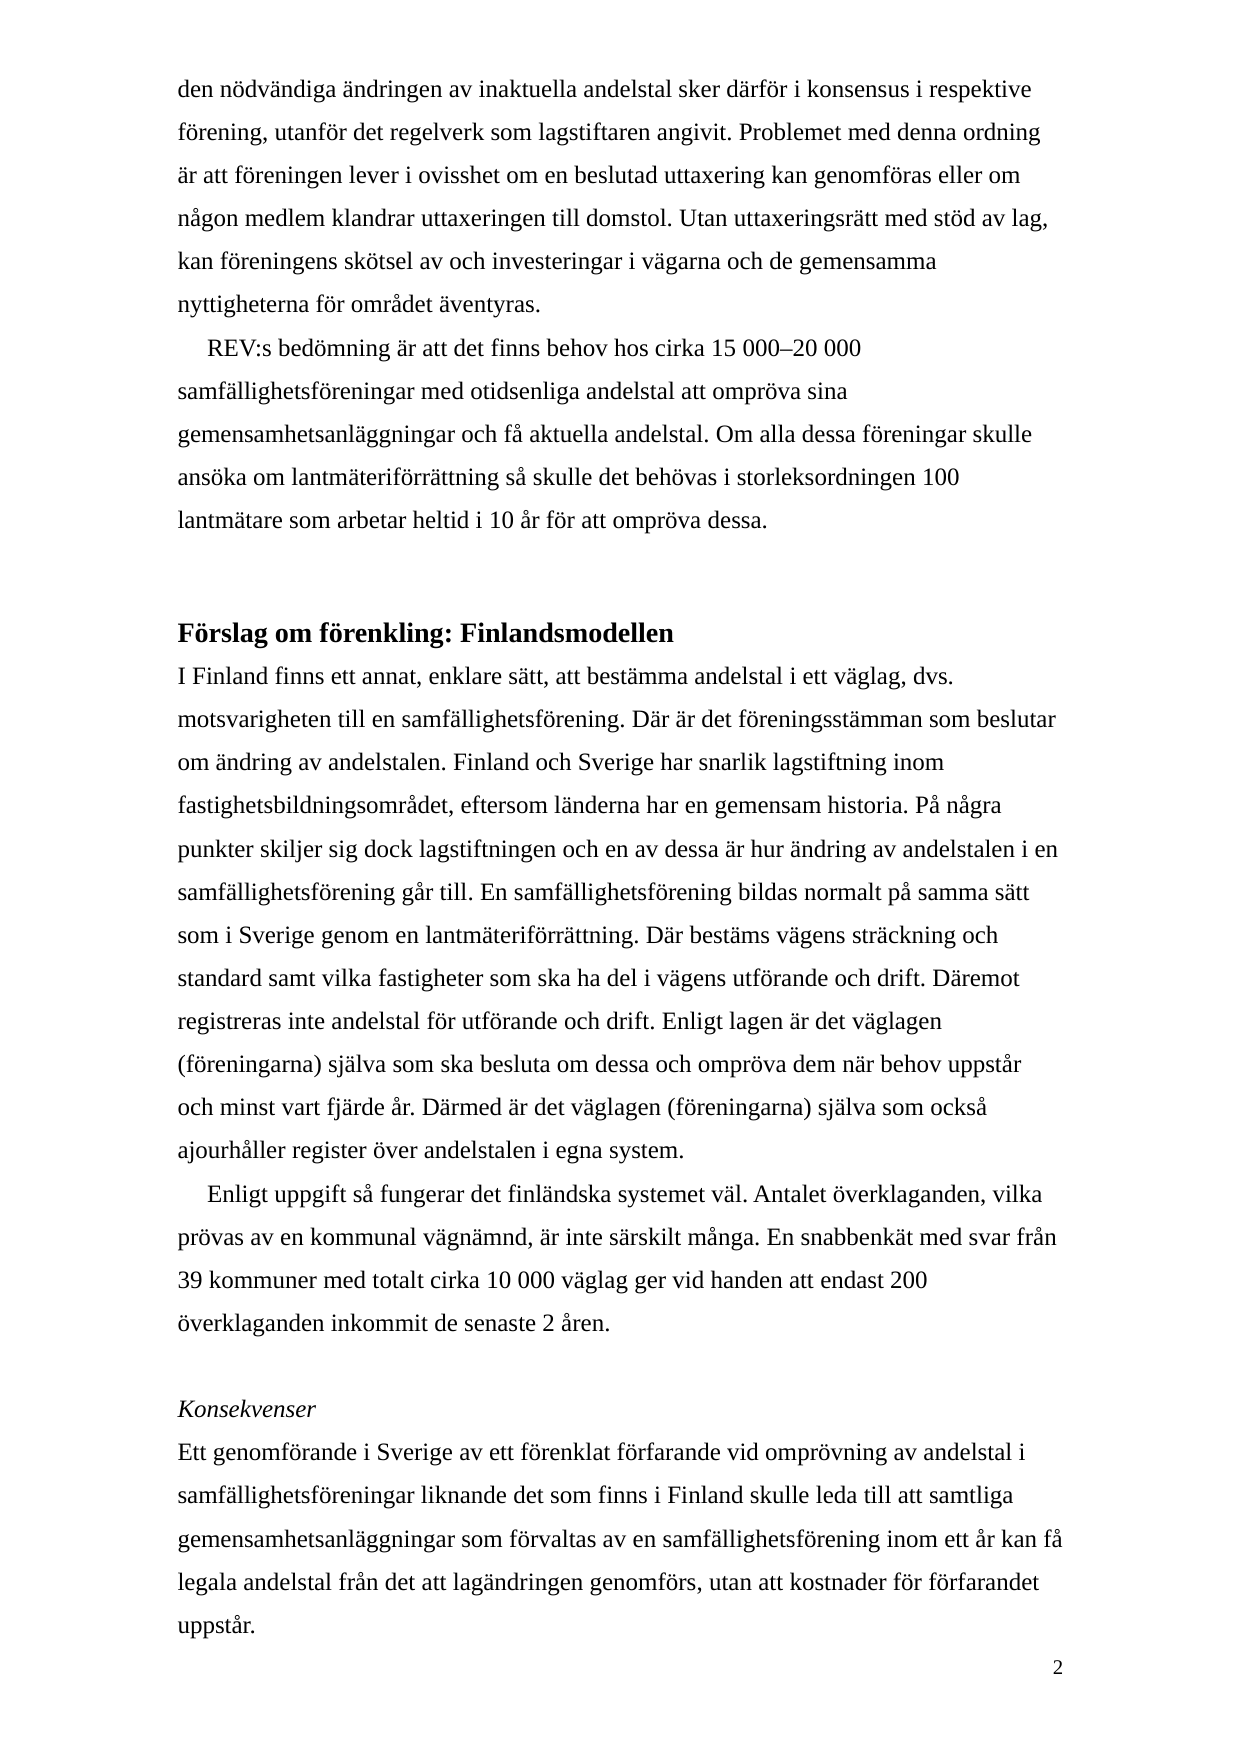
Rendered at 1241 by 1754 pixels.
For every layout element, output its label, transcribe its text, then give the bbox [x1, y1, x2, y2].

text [177, 74, 1063, 318]
text Konsekvenser [177, 1394, 1063, 1423]
text REV:s bedömning är att det finns behov hos cirka 15 000–20 000 samfällighetsföreningar med otidsenliga andelstal att ompröva sina gemensamhetsanläggningar och få aktuella andelstal. Om alla dessa föreningar skulle ansöka om lantmäteriförrättning så skulle det behövas i storleksordningen 100 lantmätare som arbetar heltid i 10 år för att ompröva dessa. [177, 333, 1063, 534]
subtitle Förslag om förenkling: Finlandsmodellen [177, 616, 1063, 649]
text Enligt uppgift så fungerar det finländska systemet väl. Antalet överklaganden, vilka prövas av en kommunal vägnämnd, är inte särskilt många. En snabbenkät med svar från 39 kommuner med totalt cirka 10 000 väglag ger vid handen att endast 200 överklaganden inkommit de senaste 2 åren. [177, 1179, 1063, 1337]
text Ett genomförande i Sverige av ett förenklat förfarande vid omprövning av andelstal i samfällighetsföreningar liknande det som finns i Finland skulle leda till att samtliga gemensamhetsanläggningar som förvaltas av en samfällighetsförening inom ett år kan få legala andelstal från det att lagändringen genomförs, utan att kostnader för förfarandet uppstår. [177, 1437, 1063, 1639]
text I Finland finns ett annat, enklare sätt, att bestämma andelstal i ett väglag, dvs. motsvarigheten till en samfällighetsförening. Där är det föreningsstämman som beslutar om ändring av andelstalen. Finland och Sverige har snarlik lagstiftning inom fastighetsbildningsområdet, eftersom länderna har en gemensam historia. På några punkter skiljer sig dock lagstiftningen och en av dessa är hur ändring av andelstalen i en samfällighetsförening går till. En samfällighetsförening bildas normalt på samma sätt som i Sverige genom en lantmäteriförrättning. Där bestäms vägens sträckning och standard samt vilka fastigheter som ska ha del i vägens utförande och drift. Däremot registreras inte andelstal för utförande och drift. Enligt lagen är det väglagen (föreningarna) själva som ska besluta om dessa och ompröva dem när behov uppstår och minst vart fjärde år. Därmed är det väglagen (föreningarna) själva som också ajourhåller register över andelstalen i egna system. [177, 661, 1063, 1164]
